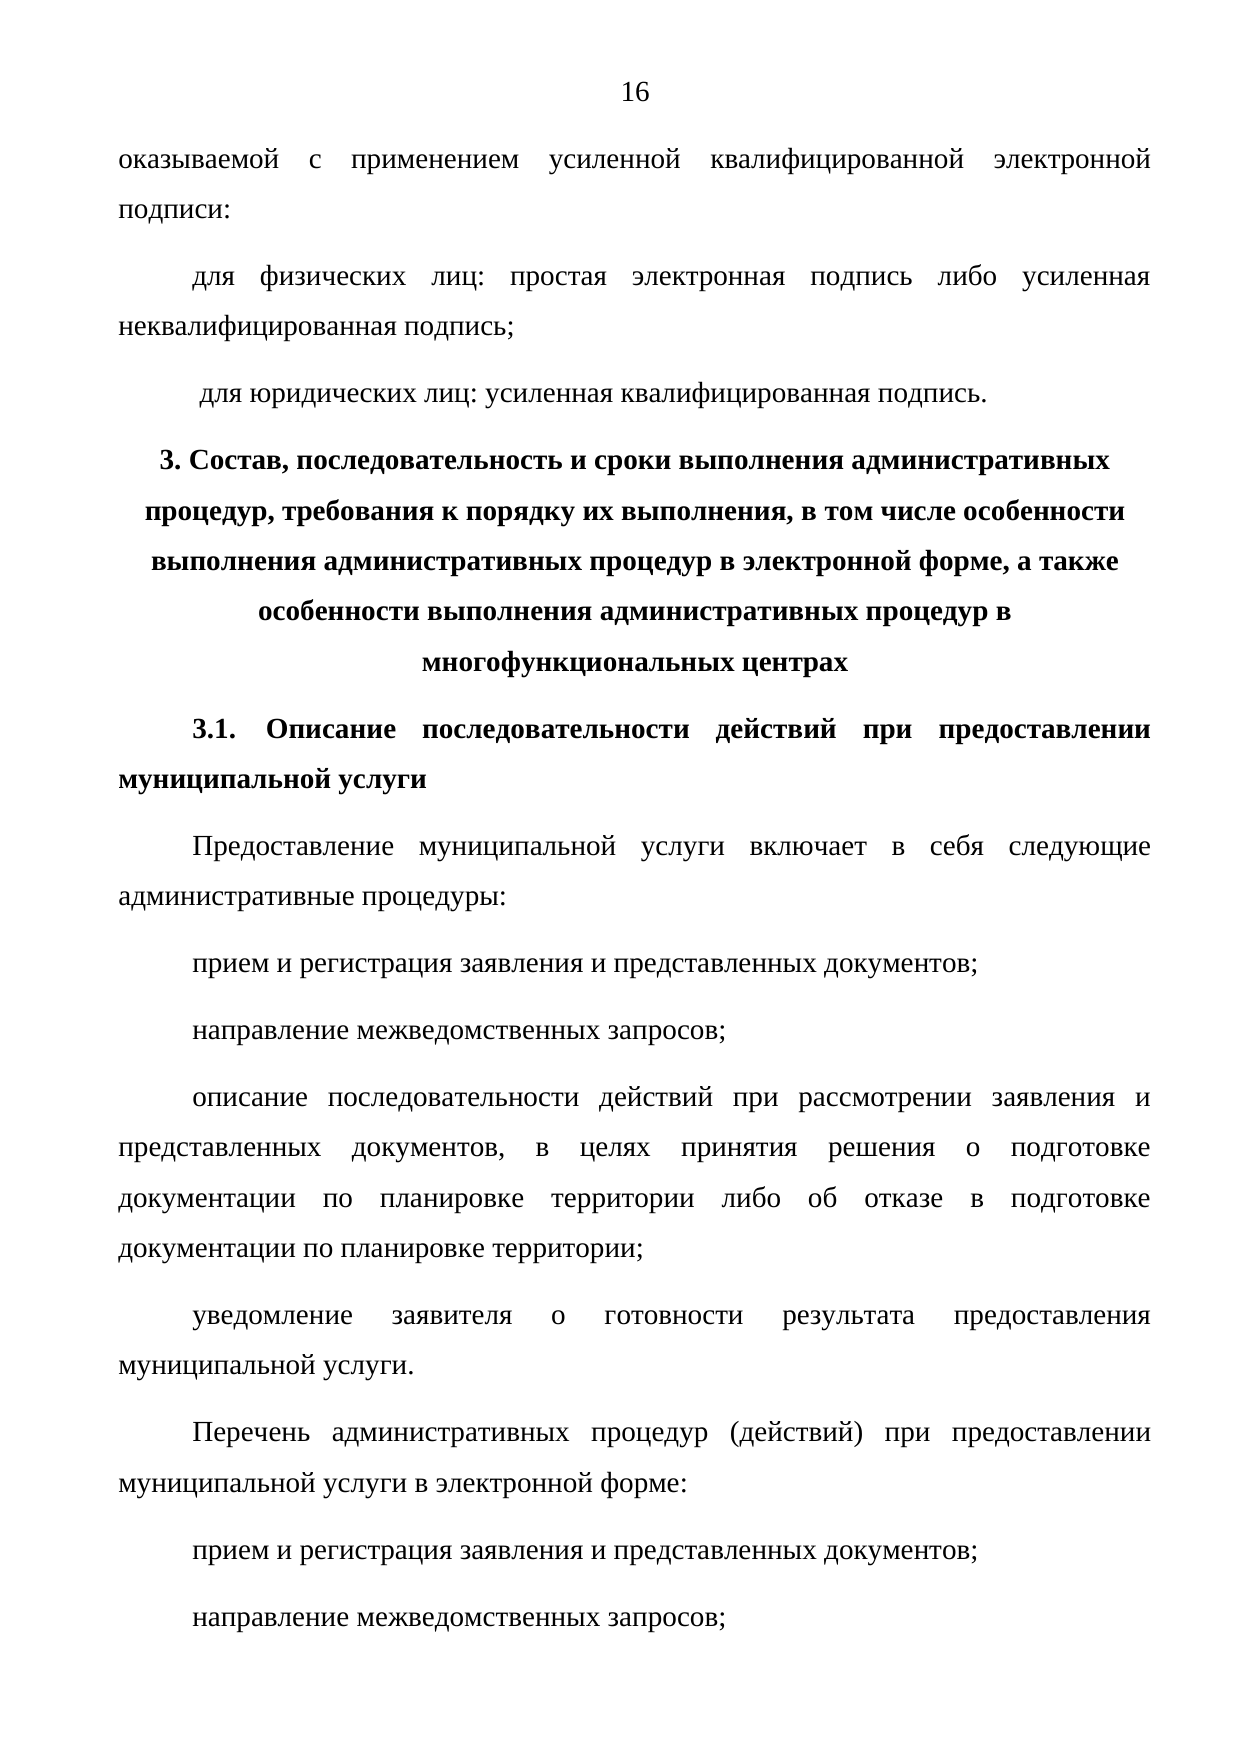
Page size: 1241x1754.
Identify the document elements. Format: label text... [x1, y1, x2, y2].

subtitle 3.1. Описание последовательности действий при предоставлении муниципальной услуги [118, 711, 1152, 794]
subtitle 3. Состав, последовательность и сроки выполнения административных процедур, требования к порядку их выполнения, в том числе особенности выполнения административных процедур в электронной форме, а также особенности выполнения административных процедур в многофункциональных центрах [118, 442, 1152, 677]
text уведомление заявителя о готовности результата предоставления муниципальной услуги. [118, 1297, 1152, 1381]
text Перечень административных процедур (действий) при предоставлении муниципальной услуги в электронной форме: [118, 1414, 1152, 1498]
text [118, 141, 1152, 225]
text направление межведомственных запросов; [118, 1599, 1152, 1632]
text направление межведомственных запросов; [118, 1012, 1152, 1046]
text для юридических лиц: усиленная квалифицированная подпись. [118, 376, 1152, 409]
text прием и регистрация заявления и представленных документов; [118, 945, 1152, 979]
text Предоставление муниципальной услуги включает в себя следующие административные процедуры: [118, 828, 1152, 912]
text прием и регистрация заявления и представленных документов; [118, 1532, 1152, 1565]
text для физических лиц: простая электронная подпись либо усиленная неквалифицированная подпись; [118, 258, 1152, 342]
